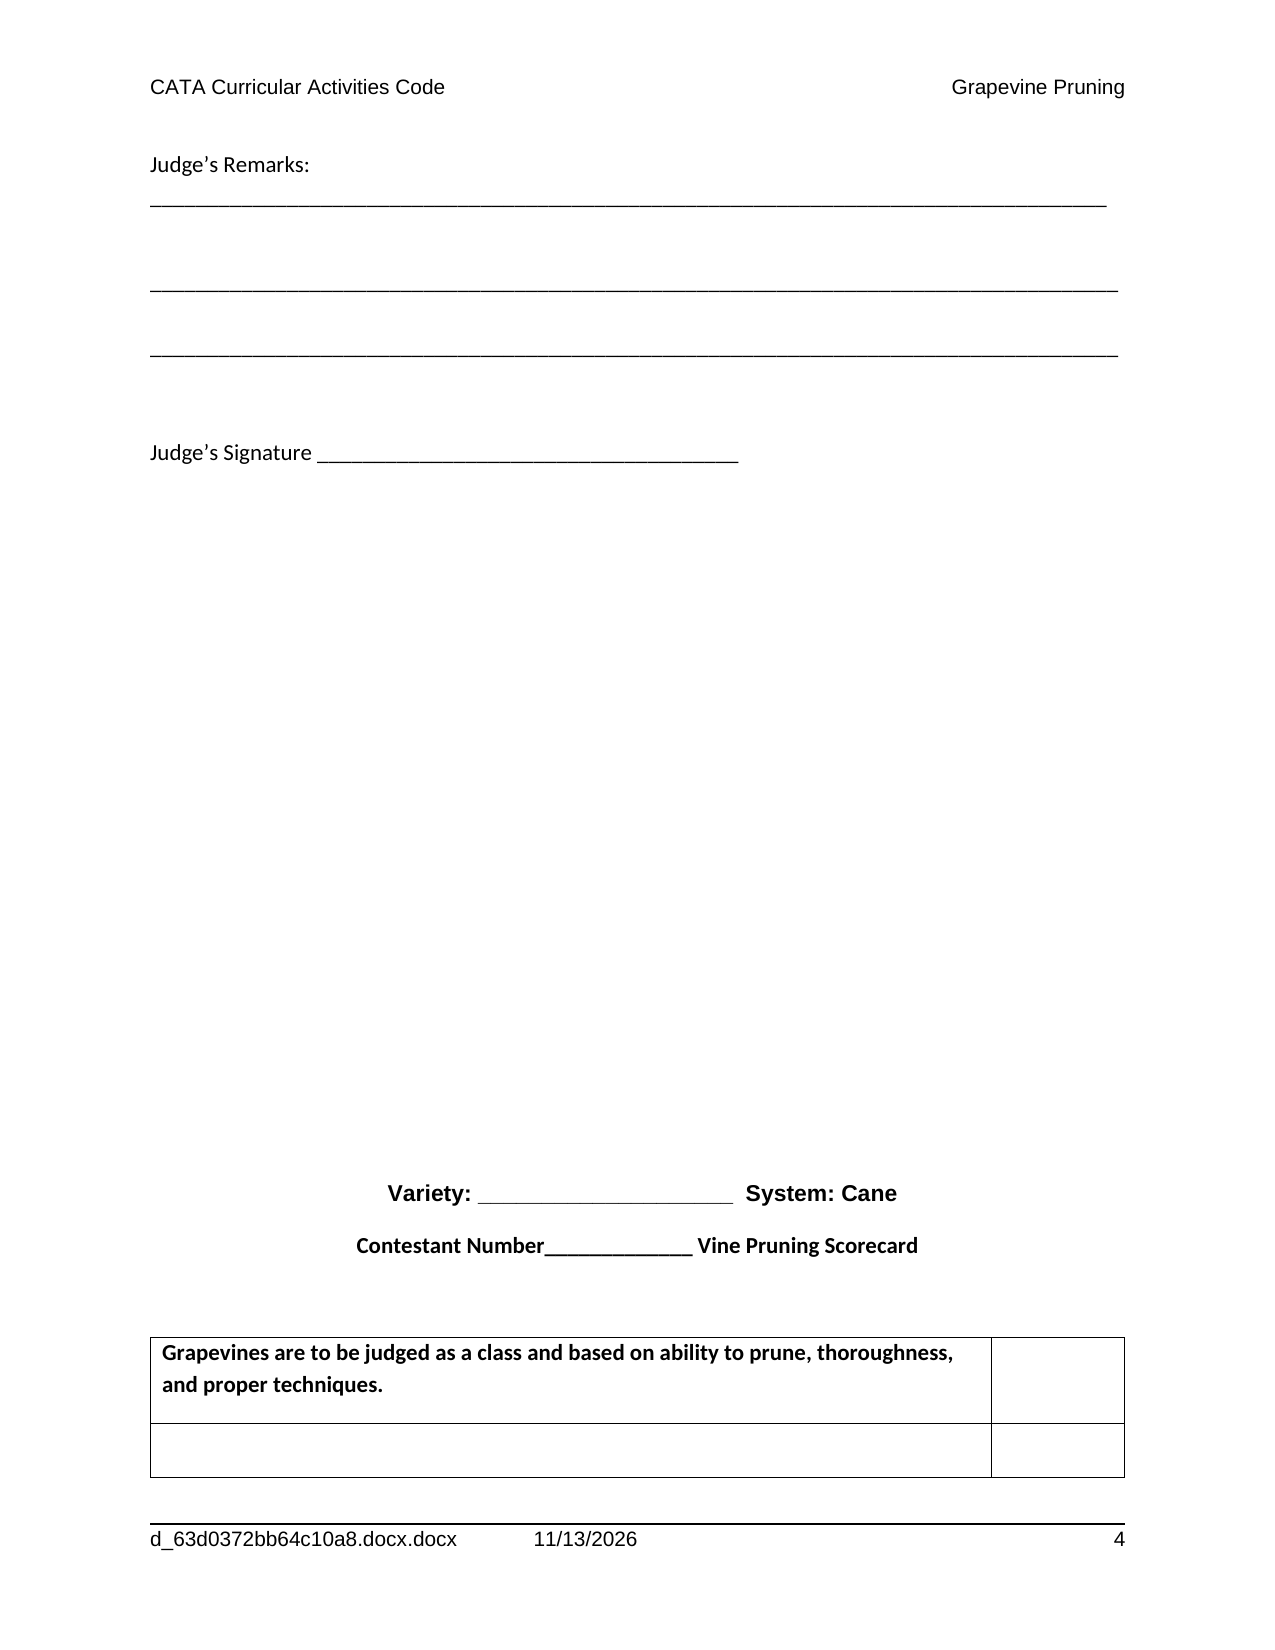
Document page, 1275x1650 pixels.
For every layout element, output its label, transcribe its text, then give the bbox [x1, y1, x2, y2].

text Variety: ____________________ System: Cane [159, 1180, 1125, 1206]
table_header Grapevines are to be judged as a class and based on ability to prune, thoroughness, and proper techniques. [151, 1338, 991, 1423]
text Contestant Number_____________ Vine Pruning Scorecard [150, 1231, 1125, 1259]
table_cell [151, 1424, 991, 1477]
text Judge’s Signature _____________________________________ [150, 438, 1125, 466]
table_header [992, 1338, 1124, 1423]
text _____________________________________________________________________________________ _____________________________________________________________________________________ [150, 235, 1125, 360]
table_cell [992, 1424, 1124, 1477]
text Judge’s Remarks: ____________________________________________________________________________________ [150, 150, 1125, 210]
